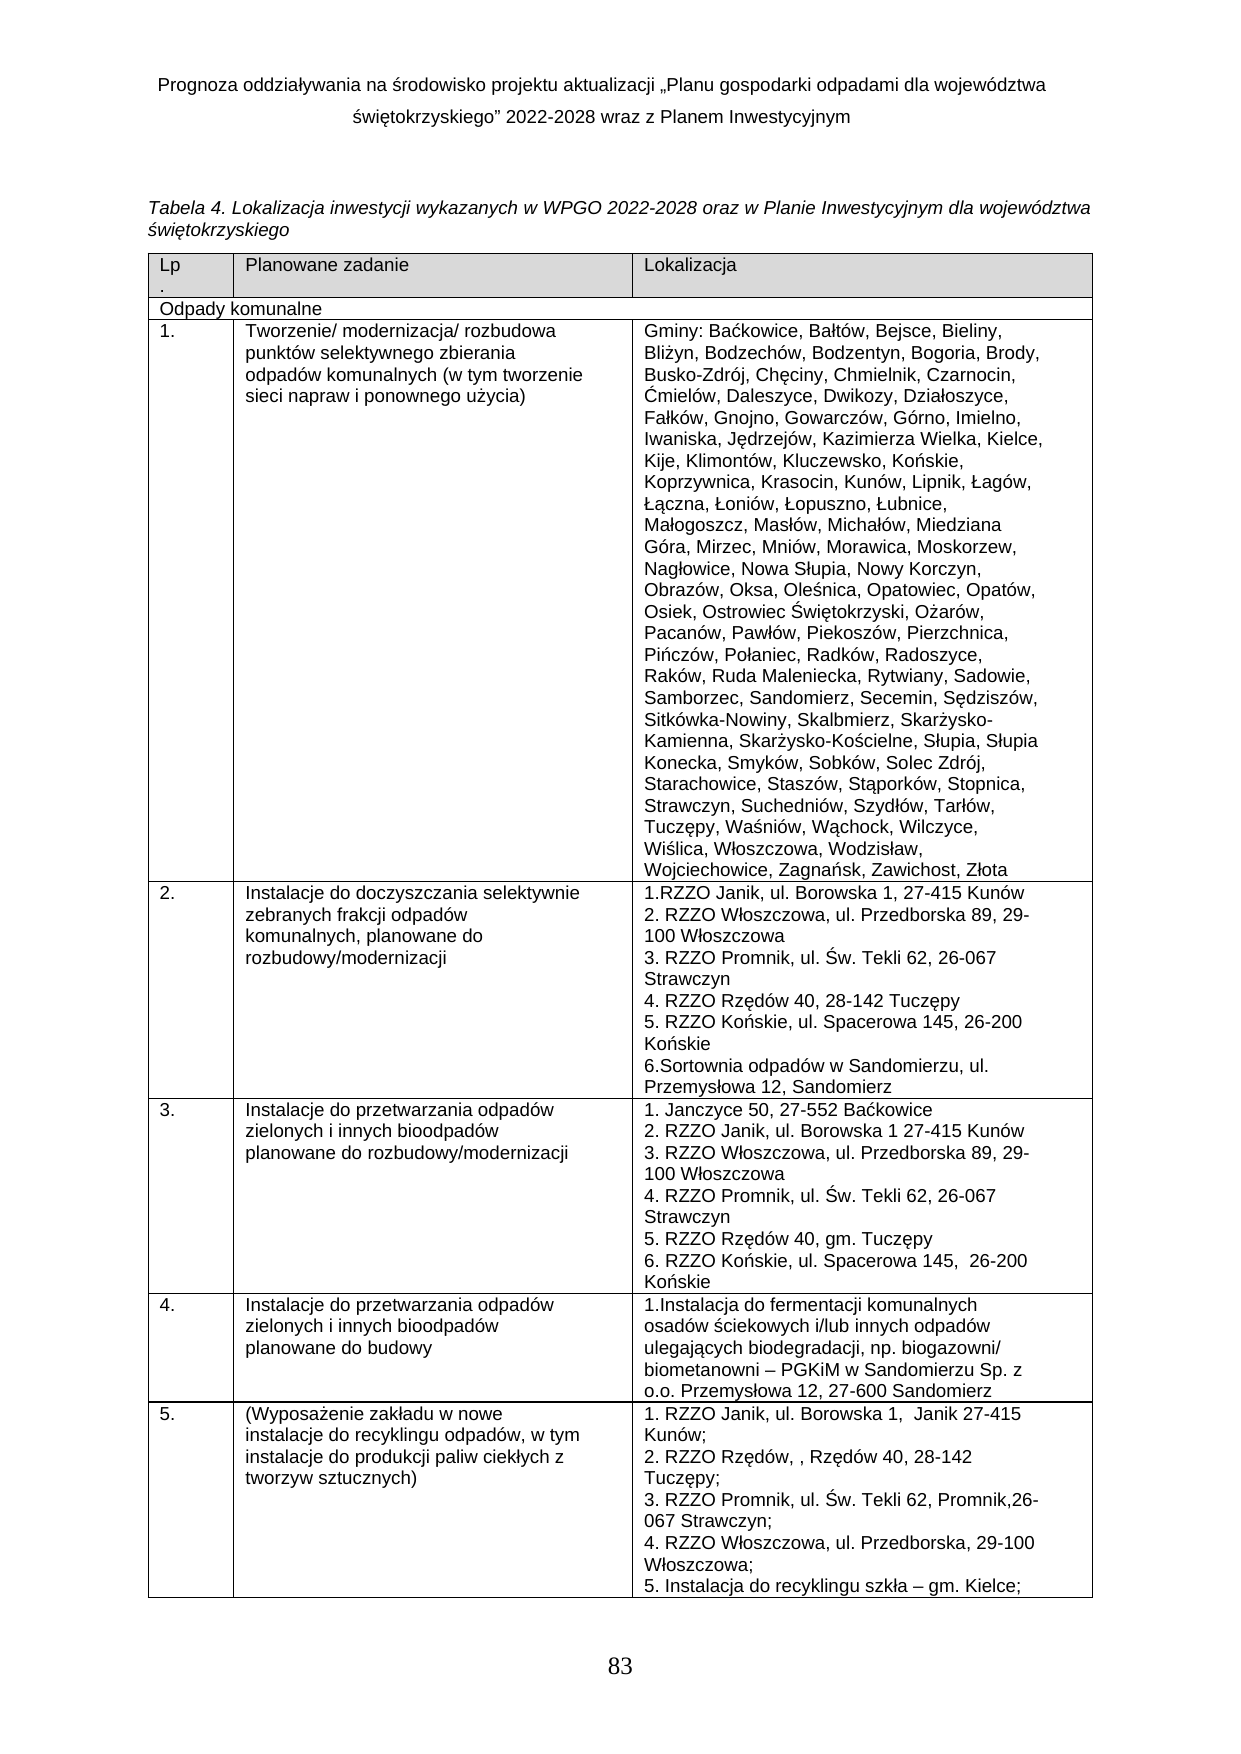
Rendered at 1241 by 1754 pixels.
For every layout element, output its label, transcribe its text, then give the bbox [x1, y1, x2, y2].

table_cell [234, 1403, 632, 1597]
table_cell 2. [149, 882, 233, 1097]
table_cell 1.RZZO Janik, ul. Borowska 1, 27-415 Kunów 2. RZZO Włoszczowa, ul. Przedborska 89, 29-100 Włoszczowa 3. RZZO Promnik, ul. Św. Tekli 62, 26-067 Strawczyn 4. RZZO Rzędów 40, 28-142 Tuczępy 5. RZZO Końskie, ul. Spacerowa 145, 26-200 Końskie 6.Sortownia odpadów w Sandomierzu, ul. Przemysłowa 12, Sandomierz [633, 882, 1092, 1097]
table_header Planowane zadanie [234, 254, 632, 297]
table_cell Instalacje do przetwarzania odpadów zielonych i innych bioodpadów planowane do budowy [234, 1294, 632, 1401]
table_cell 1. Janczyce 50, 27-552 Baćkowice 2. RZZO Janik, ul. Borowska 1 27-415 Kunów 3. RZZO Włoszczowa, ul. Przedborska 89, 29-100 Włoszczowa 4. RZZO Promnik, ul. Św. Tekli 62, 26-067 Strawczyn 5. RZZO Rzędów 40, gm. Tuczępy 6. RZZO Końskie, ul. Spacerowa 145, 26-200 Końskie [633, 1099, 1092, 1293]
table_cell 5. [149, 1403, 233, 1597]
table_header Lokalizacja [633, 254, 1092, 297]
table_cell Instalacje do doczyszczania selektywnie zebranych frakcji odpadów komunalnych, planowane do rozbudowy/modernizacji [234, 882, 632, 1097]
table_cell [633, 1403, 1092, 1597]
text Tabela 4. Lokalizacja inwestycji wykazanych w WPGO 2022-2028 oraz w Planie Inwestycyjnym dla województwa świętokrzyskiego [148, 197, 1093, 240]
table_header Lp. [149, 254, 233, 297]
table_cell 1. [149, 320, 233, 881]
table_cell 1.Instalacja do fermentacji komunalnych osadów ściekowych i/lub innych odpadów ulegających biodegradacji, np. biogazowni/ biometanowni – PGKiM w Sandomierzu Sp. z o.o. Przemysłowa 12, 27-600 Sandomierz [633, 1294, 1092, 1401]
table_cell 4. [149, 1294, 233, 1401]
table_cell Instalacje do przetwarzania odpadów zielonych i innych bioodpadów planowane do rozbudowy/modernizacji [234, 1099, 632, 1293]
table_cell Gminy: Baćkowice, Bałtów, Bejsce, Bieliny, Bliżyn, Bodzechów, Bodzentyn, Bogoria, Brody, Busko-Zdrój, Chęciny, Chmielnik, Czarnocin, Ćmielów, Daleszyce, Dwikozy, Działoszyce, Fałków, Gnojno, Gowarczów, Górno, Imielno, Iwaniska, Jędrzejów, Kazimierza Wielka, Kielce, Kije, Klimontów, Kluczewsko, Końskie, Koprzywnica, Krasocin, Kunów, Lipnik, Łagów, Łączna, Łoniów, Łopuszno, Łubnice, Małogoszcz, Masłów, Michałów, Miedziana Góra, Mirzec, Mniów, Morawica, Moskorzew, Nagłowice, Nowa Słupia, Nowy Korczyn, Obrazów, Oksa, Oleśnica, Opatowiec, Opatów, Osiek, Ostrowiec Świętokrzyski, Ożarów, Pacanów, Pawłów, Piekoszów, Pierzchnica, Pińczów, Połaniec, Radków, Radoszyce, Raków, Ruda Maleniecka, Rytwiany, Sadowie, Samborzec, Sandomierz, Secemin, Sędziszów, Sitkówka-Nowiny, Skalbmierz, Skarżysko-Kamienna, Skarżysko-Kościelne, Słupia, Słupia Konecka, Smyków, Sobków, Solec Zdrój, Starachowice, Staszów, Stąporków, Stopnica, Strawczyn, Suchedniów, Szydłów, Tarłów, Tuczępy, Waśniów, Wąchock, Wilczyce, Wiślica, Włoszczowa, Wodzisław, Wojciechowice, Zagnańsk, Zawichost, Złota [633, 320, 1092, 881]
table_cell 3. [149, 1099, 233, 1293]
table_cell Odpady komunalne [149, 298, 1092, 319]
table_cell Tworzenie/ modernizacja/ rozbudowa punktów selektywnego zbierania odpadów komunalnych (w tym tworzenie sieci napraw i ponownego użycia) [234, 320, 632, 881]
